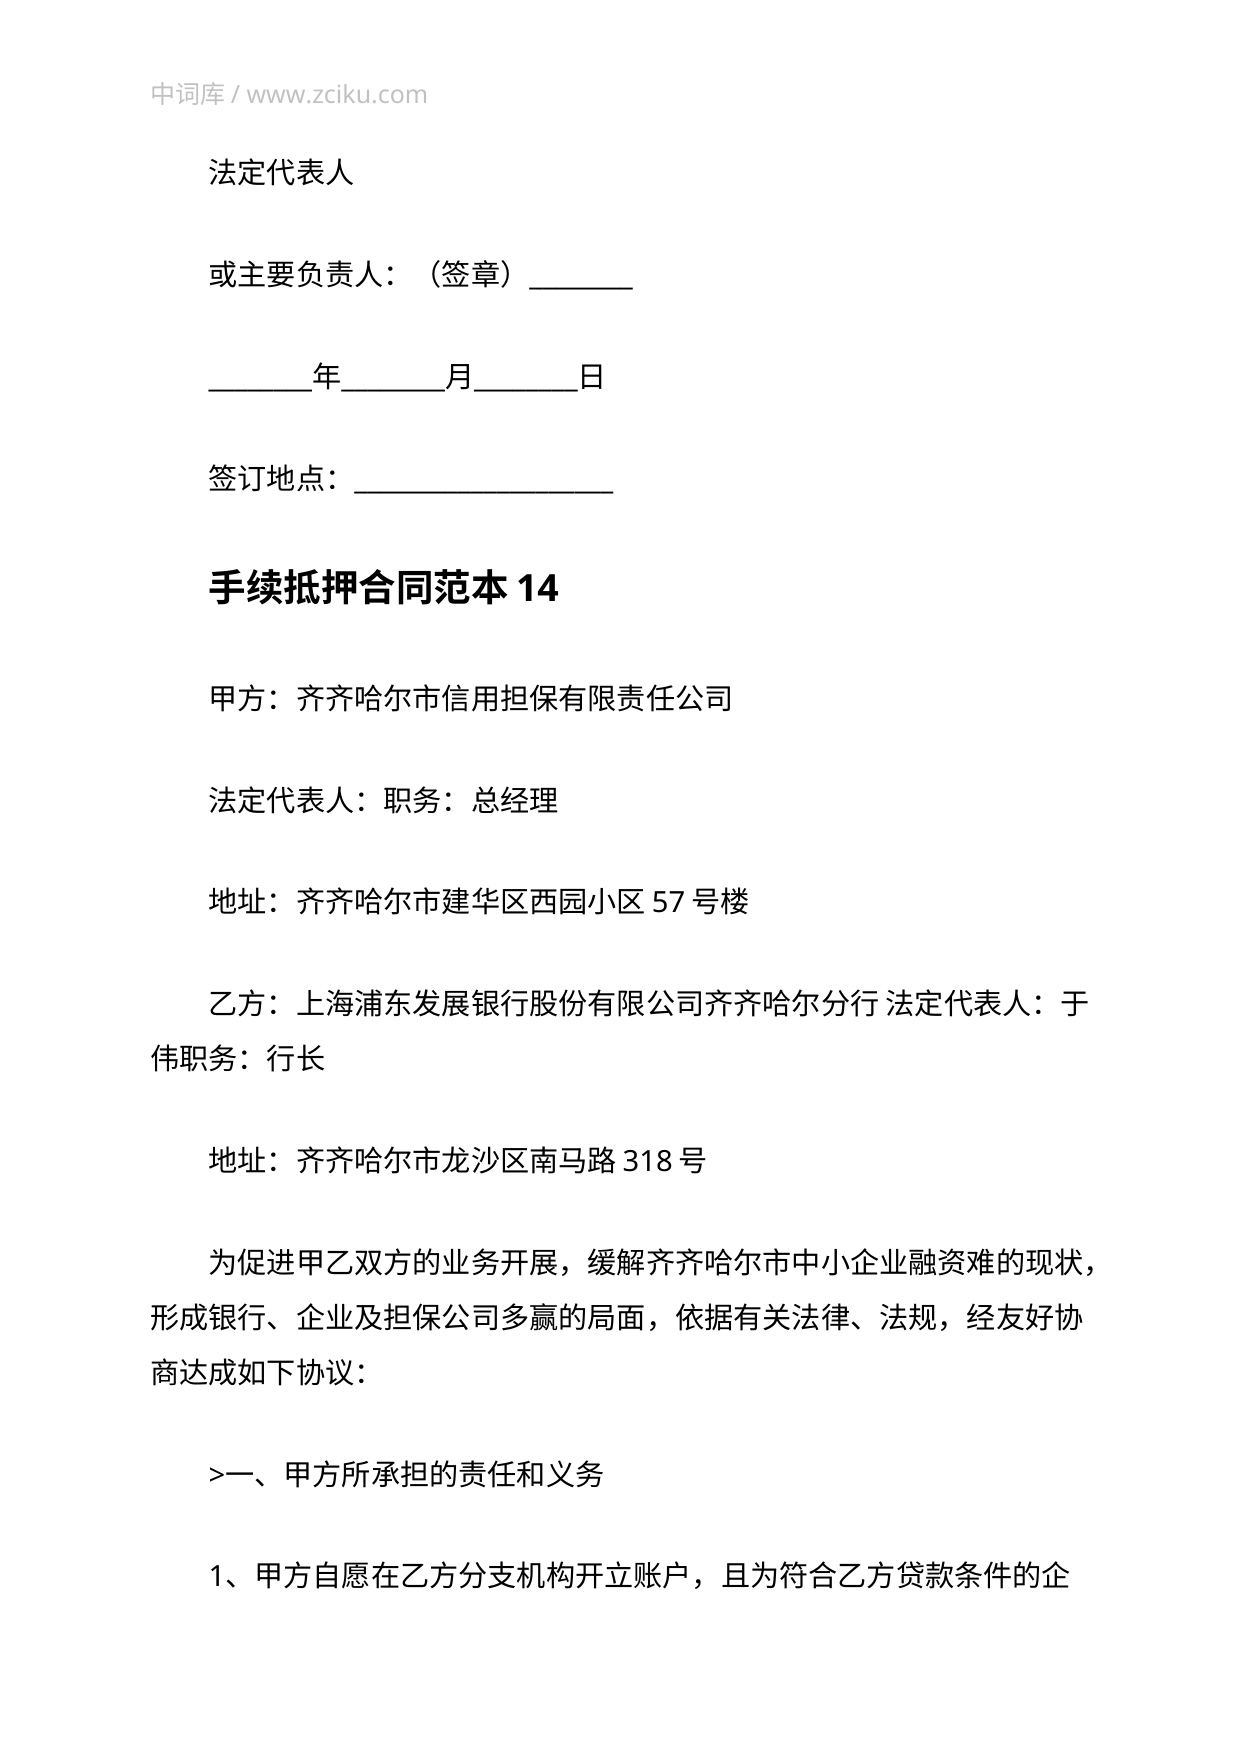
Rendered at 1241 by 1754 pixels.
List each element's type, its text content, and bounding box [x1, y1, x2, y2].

text 签订地点：____________________ [150, 456, 1090, 498]
text 地址：齐齐哈尔市建华区西园小区57号楼 [150, 879, 1090, 921]
text >一、甲方所承担的责任和义务 [150, 1451, 1090, 1493]
text ________年________月________日 [150, 354, 1090, 396]
text 为促进甲乙双方的业务开展，缓解齐齐哈尔市中小企业融资难的现状，形成银行、企业及担保公司多赢的局面，依据有关法律、法规，经友好协商达成如下协议： [150, 1239, 1090, 1392]
text 地址：齐齐哈尔市龙沙区南马路318号 [150, 1137, 1090, 1180]
text 手续抵押合同范本14 [150, 558, 1090, 612]
text 乙方：上海浦东发展银行股份有限公司齐齐哈尔分行 法定代表人：于伟职务：行长 [150, 981, 1090, 1078]
text 或主要负责人：（签章）________ [150, 252, 1090, 294]
text 法定代表人 [150, 150, 1090, 192]
text 法定代表人：职务：总经理 [150, 777, 1090, 819]
text 甲方：齐齐哈尔市信用担保有限责任公司 [150, 675, 1090, 718]
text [150, 1553, 1090, 1595]
